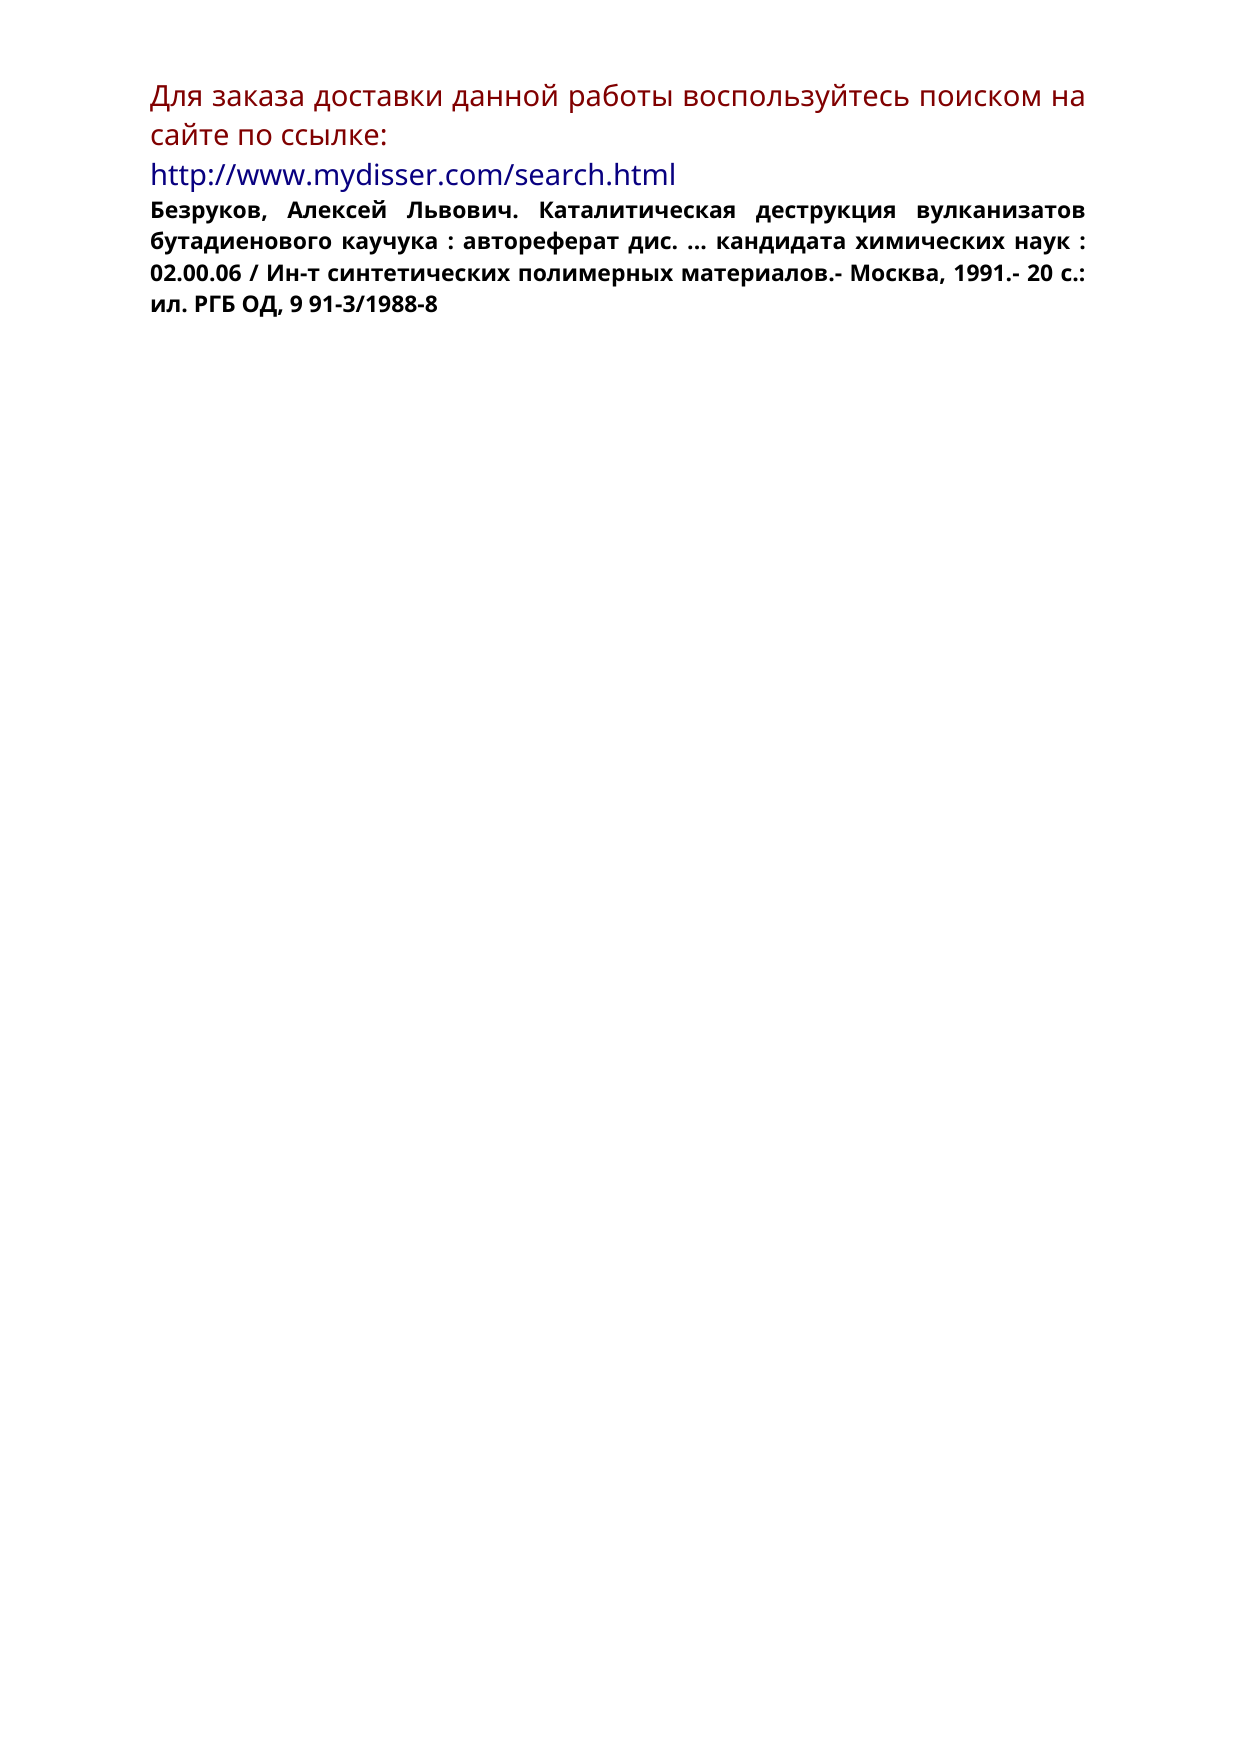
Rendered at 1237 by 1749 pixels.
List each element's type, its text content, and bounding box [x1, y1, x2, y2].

text Безруков, Алексей Львович. Каталитическая деструкция вулканизатов бутадиенового каучука : автореферат дис. ... кандидата химических наук : 02.00.06 / Ин-т синтетических полимерных материалов.- Москва, 1991.- 20 с.: ил. РГБ ОД, 9 91-3/1988-8 [150, 194, 1086, 319]
